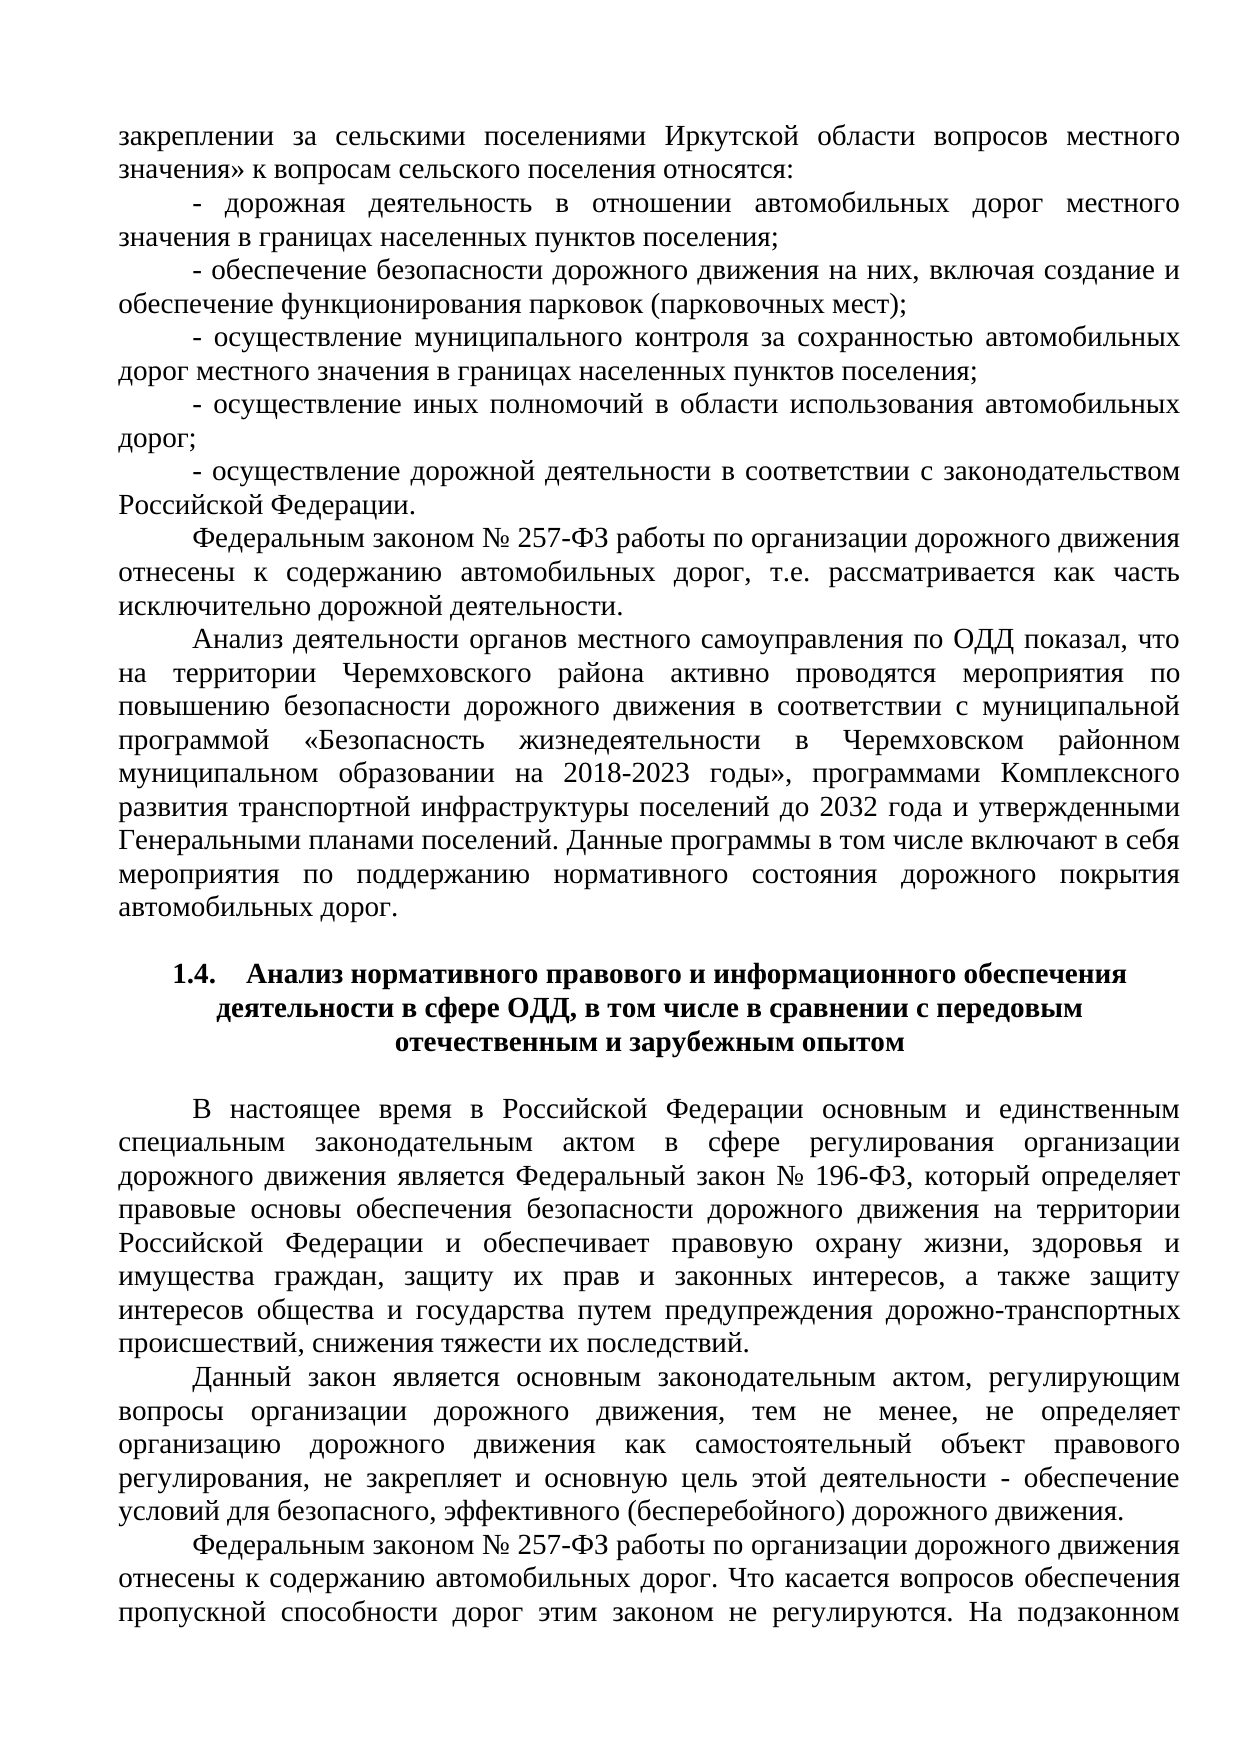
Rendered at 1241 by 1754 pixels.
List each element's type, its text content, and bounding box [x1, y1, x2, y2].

text - осуществление муниципального контроля за сохранностью автомобильных дорог местного значения в границах населенных пунктов поселения; [118, 319, 1181, 386]
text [118, 118, 1181, 185]
text В настоящее время в Российской Федерации основным и единственным специальным законодательным актом в сфере регулирования организации дорожного движения является Федеральный закон № 196-ФЗ, который определяет правовые основы обеспечения безопасности дорожного движения на территории Российской Федерации и обеспечивает правовую охрану жизни, здоровья и имущества граждан, защиту их прав и законных интересов, а также защиту интересов общества и государства путем предупреждения дорожно-транспортных происшествий, снижения тяжести их последствий. [118, 1091, 1181, 1359]
text Данный закон является основным законодательным актом, регулирующим вопросы организации дорожного движения, тем не менее, не определяет организацию дорожного движения как самостоятельный объект правового регулирования, не закрепляет и основную цель этой деятельности - обеспечение условий для безопасного, эффективного (бесперебойного) дорожного движения. [118, 1359, 1181, 1527]
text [118, 1527, 1181, 1627]
list Анализ нормативного правового и информационного обеспечения деятельности в сфере ОДД, в том числе в сравнении с передовым отечественным и зарубежным опытом [118, 957, 1181, 1057]
text Анализ деятельности органов местного самоуправления по ОДД показал, что на территории Черемховского района активно проводятся мероприятия по повышению безопасности дорожного движения в соответствии с муниципальной программой «Безопасность жизнедеятельности в Черемховском районном муниципальном образовании на 2018-2023 годы», программами Комплексного развития транспортной инфраструктуры поселений до 2032 года и утвержденными Генеральными планами поселений. Данные программы в том числе включают в себя мероприятия по поддержанию нормативного состояния дорожного покрытия автомобильных дорог. [118, 621, 1181, 923]
text - обеспечение безопасности дорожного движения на них, включая создание и обеспечение функционирования парковок (парковочных мест); [118, 252, 1181, 319]
text - осуществление иных полномочий в области использования автомобильных дорог; [118, 386, 1181, 453]
text - осуществление дорожной деятельности в соответствии с законодательством Российской Федерации. [118, 453, 1181, 521]
text Федеральным законом № 257-ФЗ работы по организации дорожного движения отнесены к содержанию автомобильных дорог, т.е. рассматривается как часть исключительно дорожной деятельности. [118, 521, 1181, 621]
text - дорожная деятельность в отношении автомобильных дорог местного значения в границах населенных пунктов поселения; [118, 185, 1181, 252]
